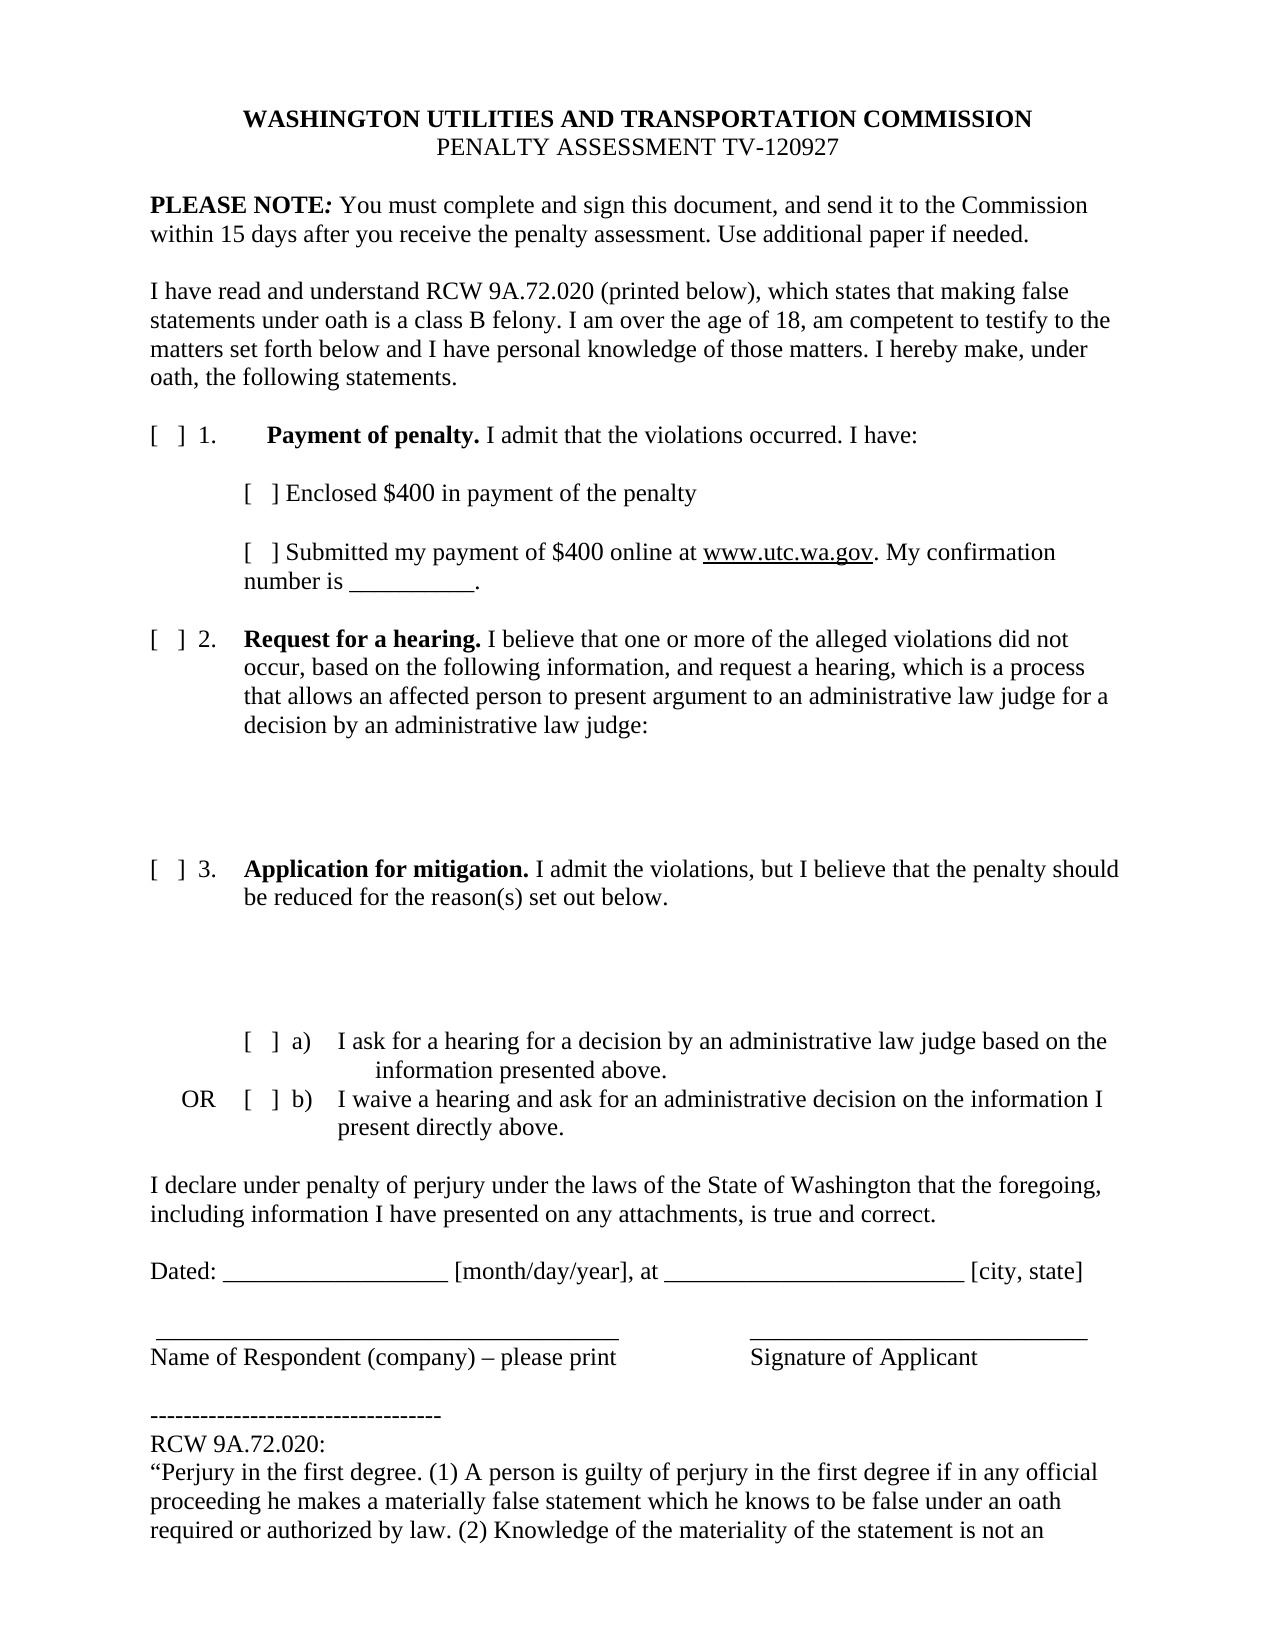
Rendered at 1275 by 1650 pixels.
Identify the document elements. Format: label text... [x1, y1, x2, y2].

text [ ] 2. Request for a hearing. I believe that one or more of the alleged violations did not occur, based on the following information, and request a hearing, which is a process that allows an affected person to present argument to an administrative law judge for a decision by an administrative law judge: [150, 624, 1125, 739]
text [ ] 1. Payment of penalty. I admit that the violations occurred. I have: [150, 420, 1125, 449]
text [ ] a) I ask for a hearing for a decision by an administrative law judge based on the information presented above. [150, 1026, 1125, 1084]
text Dated: __________________ [month/day/year], at ________________________ [city, state] [150, 1256, 1125, 1285]
text [ ] 3. Application for mitigation. I admit the violations, but I believe that the penalty should be reduced for the reason(s) set out below. [150, 854, 1125, 911]
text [150, 1457, 1125, 1544]
text RCW 9A.72.020: [150, 1429, 1125, 1457]
text _____________________________________ ___________________________ [150, 1314, 1125, 1342]
text I declare under penalty of perjury under the laws of the State of Washington that the foregoing, including information I have presented on any attachments, is true and correct. [150, 1170, 1125, 1227]
text OR [ ] b) I waive a hearing and ask for an administrative decision on the information I present directly above. [150, 1084, 1125, 1141]
text Name of Respondent (company) – please print Signature of Applicant [150, 1342, 1125, 1371]
text I have read and understand RCW 9A.72.020 (printed below), which states that making false statements under oath is a class B felony. I am over the age of 18, am competent to testify to the matters set forth below and I have personal knowledge of those matters. I hereby make, under oath, the following statements. [150, 276, 1125, 391]
text [ ] Enclosed $ in payment of the penalty [225, 477, 1125, 507]
text ----------------------------------- [150, 1400, 1125, 1429]
text PLEASE NOTE: You must complete and sign this document, and send it to the Commission within 15 days after you receive the penalty assessment. Use additional paper if needed. [150, 190, 1125, 247]
subtitle WASHINGTON UTILITIES AND TRANSPORTATION COMMISSION [150, 104, 1125, 132]
text PENALTY ASSESSMENT - [150, 132, 1125, 161]
text [ ] Submitted my payment of $ online at www.utc.wa.gov. My confirmation number is __________. [225, 536, 1125, 595]
